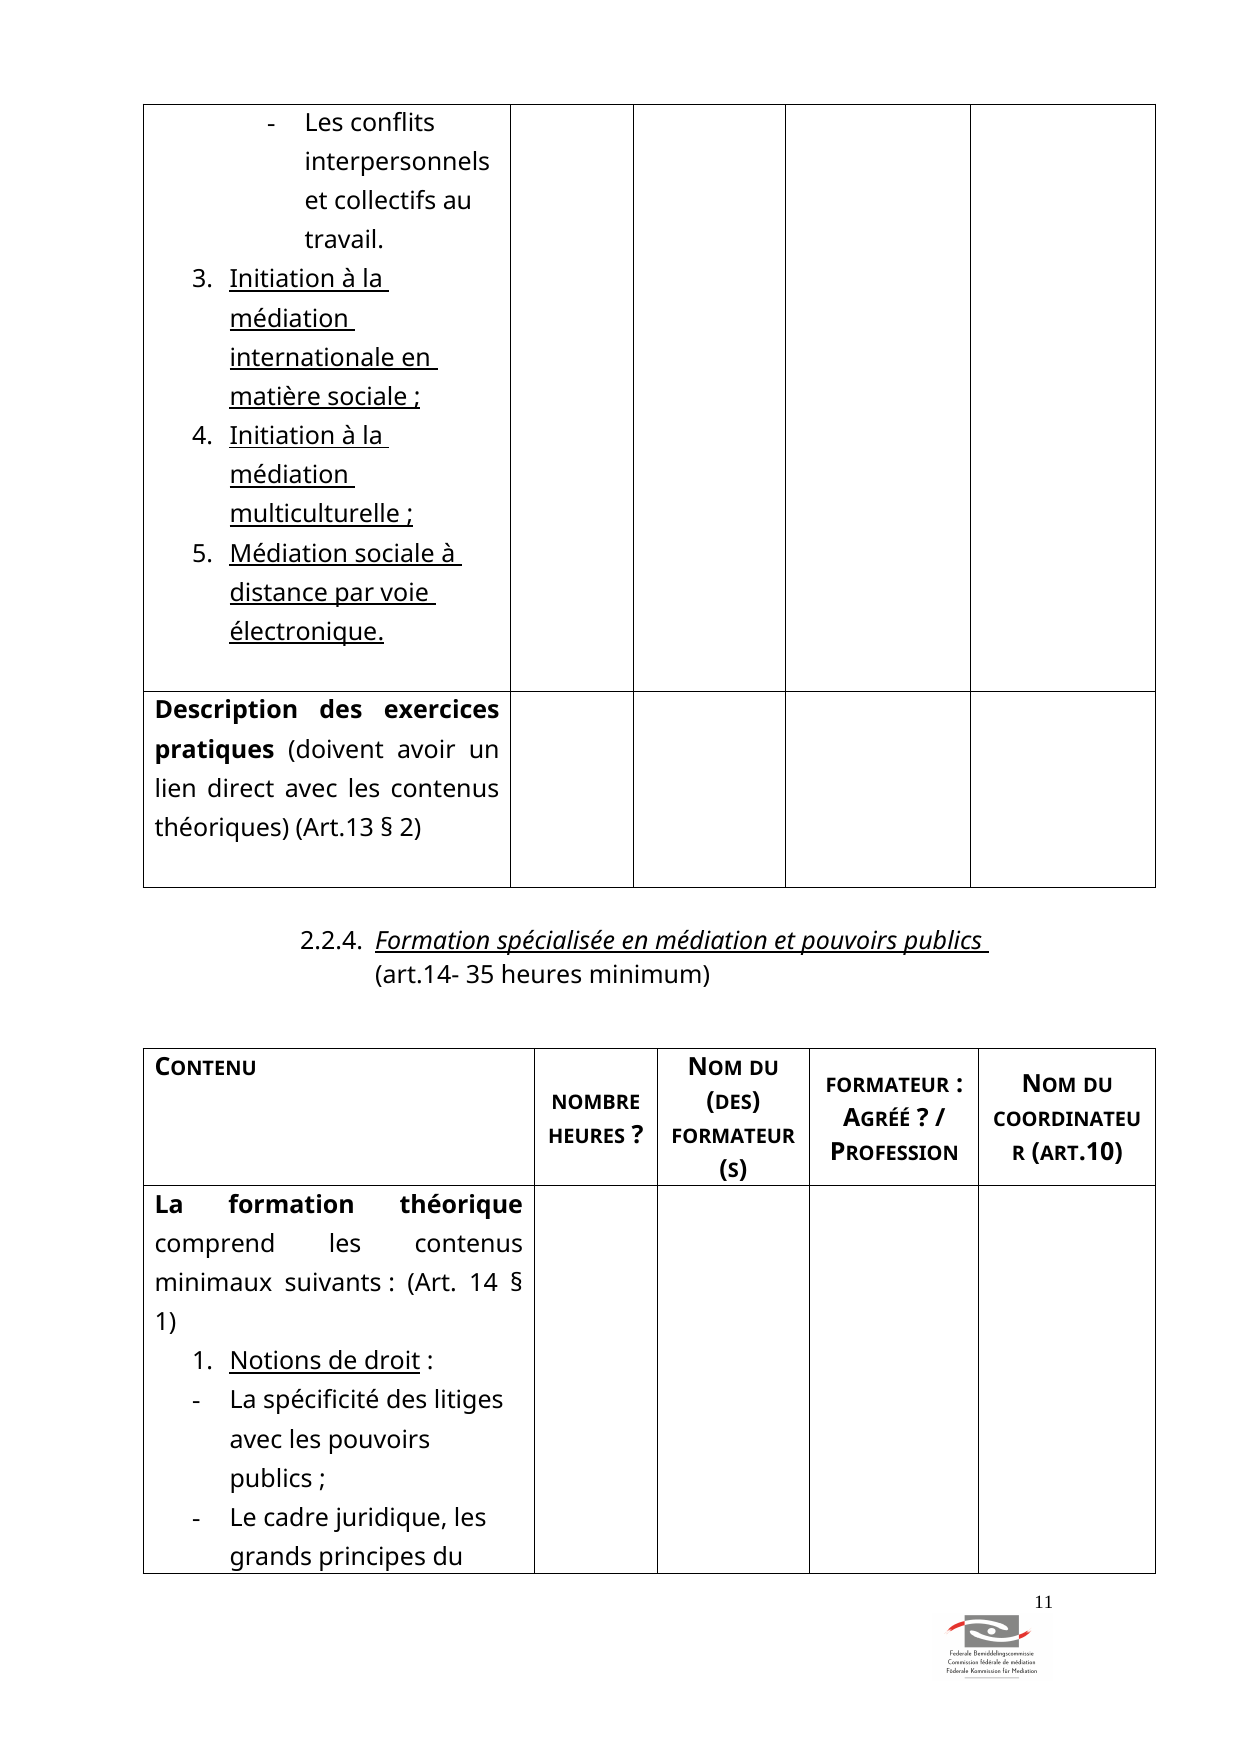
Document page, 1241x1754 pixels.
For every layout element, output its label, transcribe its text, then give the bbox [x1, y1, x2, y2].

table_header nombre heures ? [535, 1049, 657, 1185]
table_cell [979, 1186, 1155, 1573]
table_cell [810, 1186, 978, 1573]
table_cell [786, 105, 970, 691]
table_header Contenu [144, 1049, 534, 1185]
table_cell [634, 105, 785, 691]
table_cell [971, 692, 1155, 887]
table_cell [786, 692, 970, 887]
list (art.14- 35 heures minimum) [375, 956, 1053, 990]
table_cell [535, 1186, 657, 1573]
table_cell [144, 105, 510, 691]
table_cell Description des exercices pratiques (doivent avoir un lien direct avec les contenus théoriques) (Art.13 § 2) [144, 692, 510, 887]
table_cell [634, 692, 785, 887]
table_cell [511, 105, 633, 691]
table_header formateur : Agréé ? / Profession [810, 1049, 978, 1185]
table_header Nom du coordinateur (art.10) [979, 1049, 1155, 1185]
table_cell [144, 1186, 534, 1573]
table_cell [658, 1186, 809, 1573]
table_cell [511, 692, 633, 887]
table_header Nom du (des) formateur(s) [658, 1049, 809, 1185]
list Formation spécialisée en médiation et pouvoirs publics [300, 922, 1053, 956]
table_cell [971, 105, 1155, 691]
